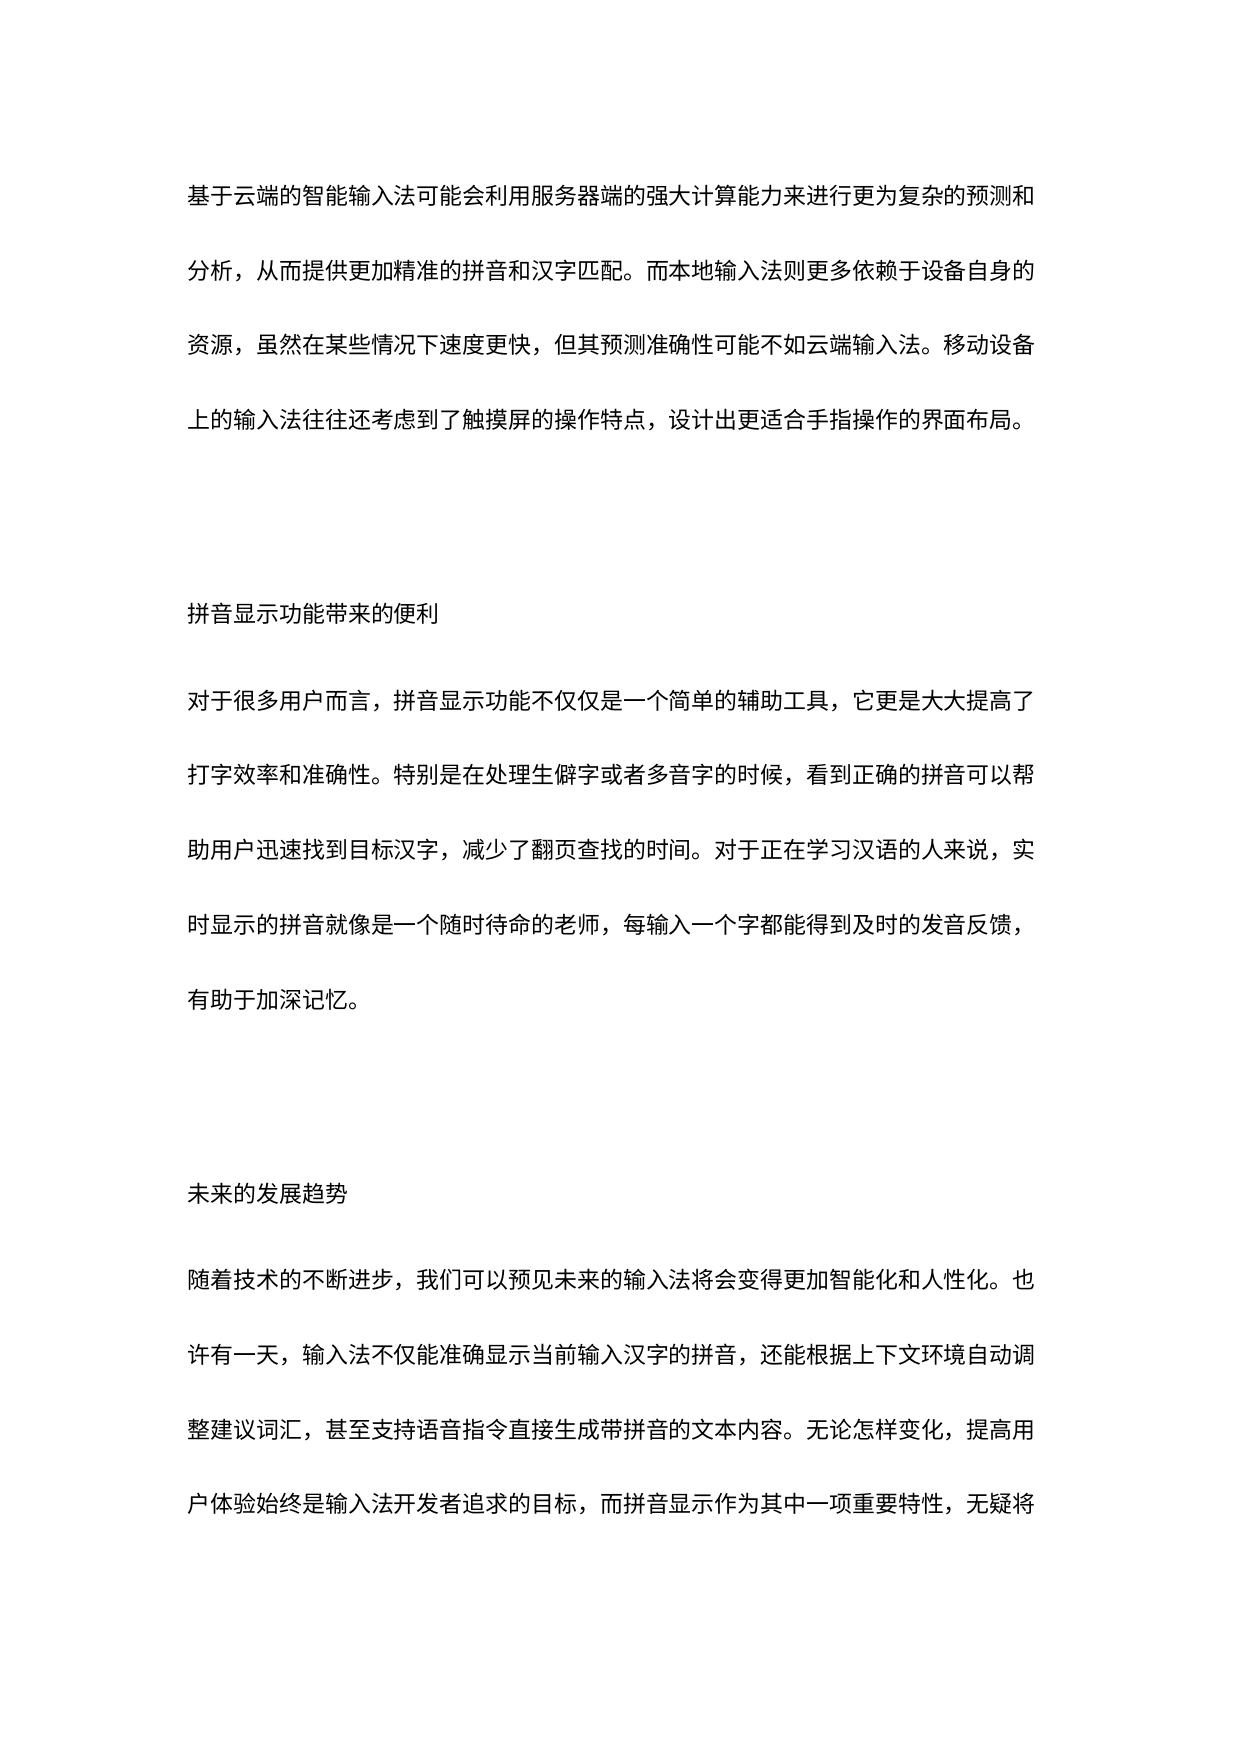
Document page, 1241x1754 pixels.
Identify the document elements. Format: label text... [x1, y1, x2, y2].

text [187, 162, 1053, 451]
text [187, 1246, 1053, 1536]
text 拼音显示功能带来的便利 [187, 580, 1053, 645]
text 未来的发展趋势 [187, 1160, 1053, 1225]
text 对于很多用户而言，拼音显示功能不仅仅是一个简单的辅助工具，它更是大大提高了打字效率和准确性。特别是在处理生僻字或者多音字的时候，看到正确的拼音可以帮助用户迅速找到目标汉字，减少了翻页查找的时间。对于正在学习汉语的人来说，实时显示的拼音就像是一个随时待命的老师，每输入一个字都能得到及时的发音反馈，有助于加深记忆。 [187, 667, 1053, 1031]
